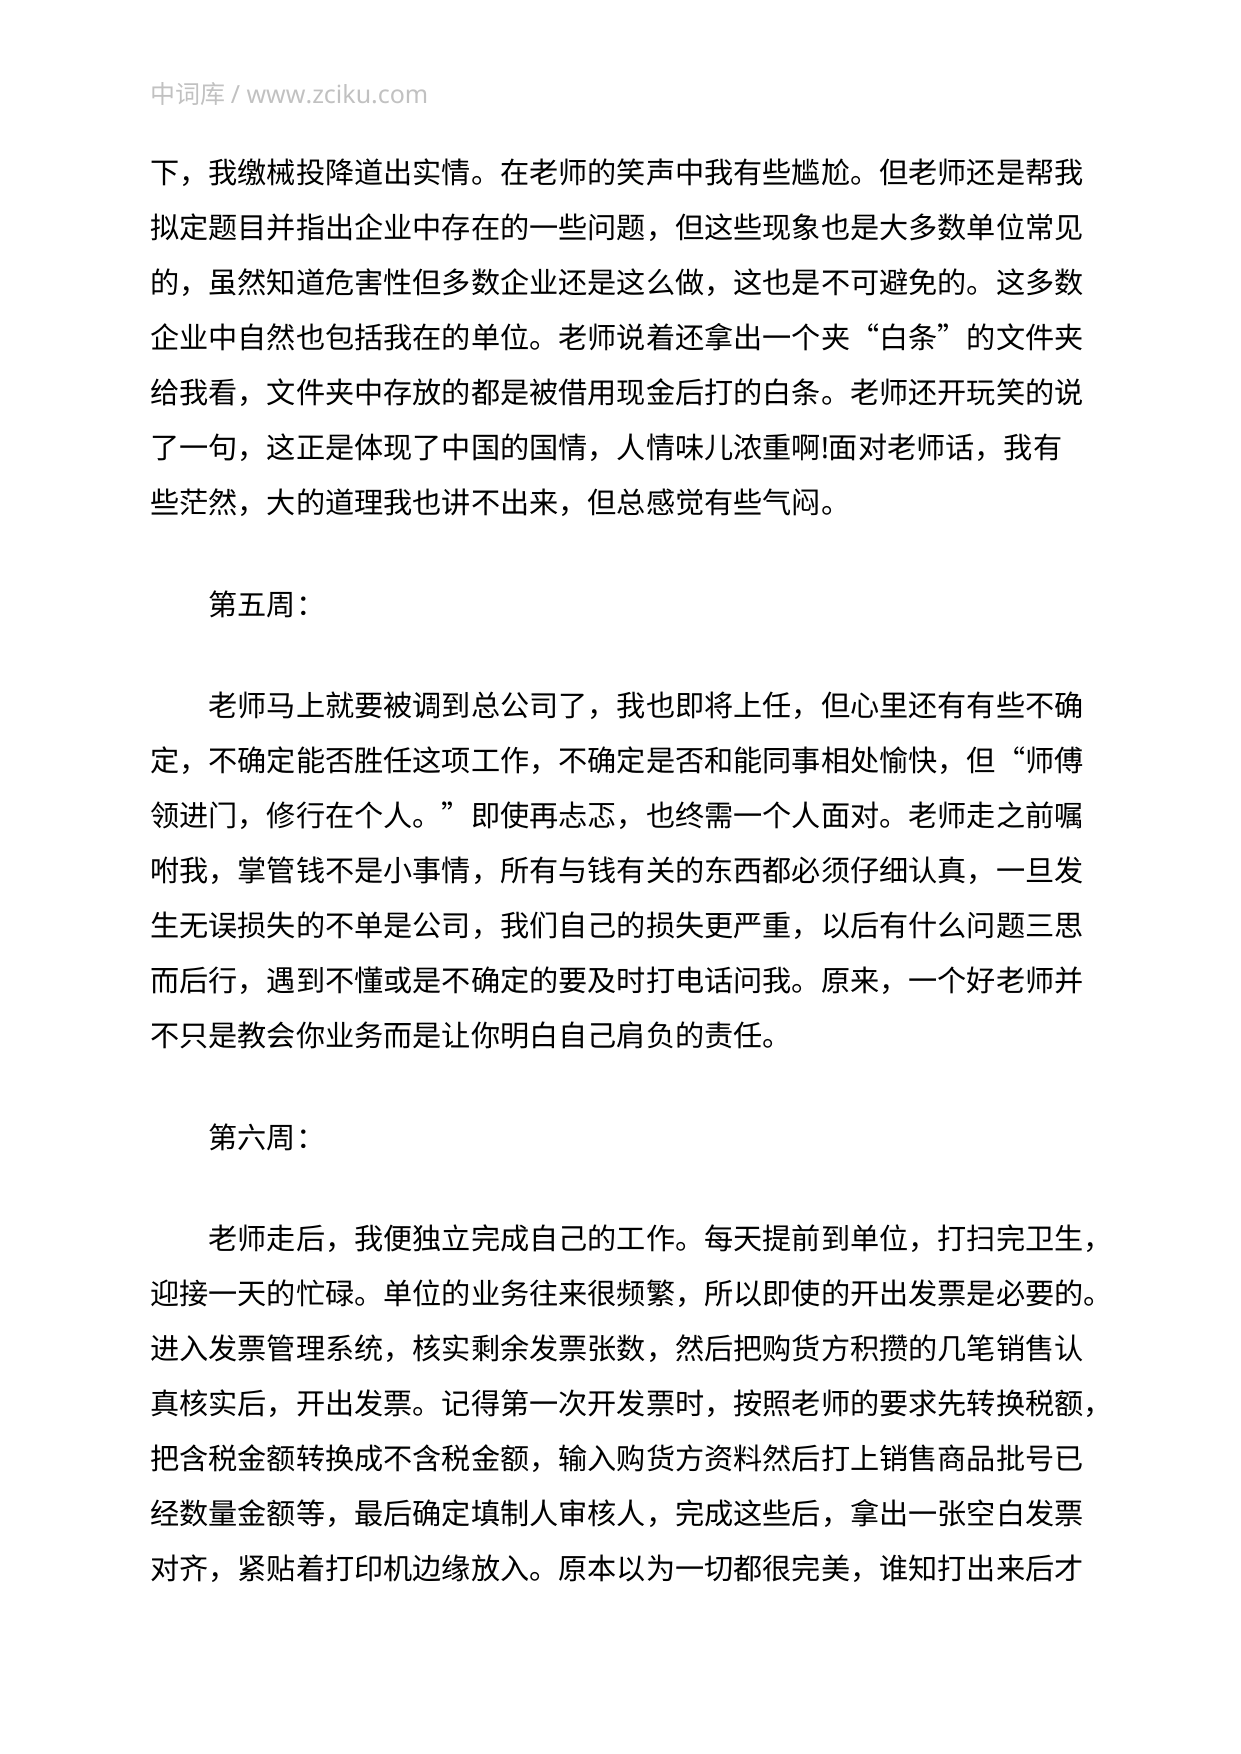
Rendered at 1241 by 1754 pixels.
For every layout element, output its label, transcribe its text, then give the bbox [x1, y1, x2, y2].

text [150, 1216, 1090, 1588]
text 第五周： [150, 581, 1090, 623]
text 老师马上就要被调到总公司了，我也即将上任，但心里还有有些不确定，不确定能否胜任这项工作，不确定是否和能同事相处愉快，但“师傅领进门，修行在个人。”即使再忐忑，也终需一个人面对。老师走之前嘱咐我，掌管钱不是小事情，所有与钱有关的东西都必须仔细认真，一旦发生无误损失的不单是公司，我们自己的损失更严重，以后有什么问题三思而后行，遇到不懂或是不确定的要及时打电话问我。原来，一个好老师并不只是教会你业务而是让你明白自己肩负的责任。 [150, 683, 1090, 1055]
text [150, 150, 1090, 522]
text 第六周： [150, 1114, 1090, 1156]
